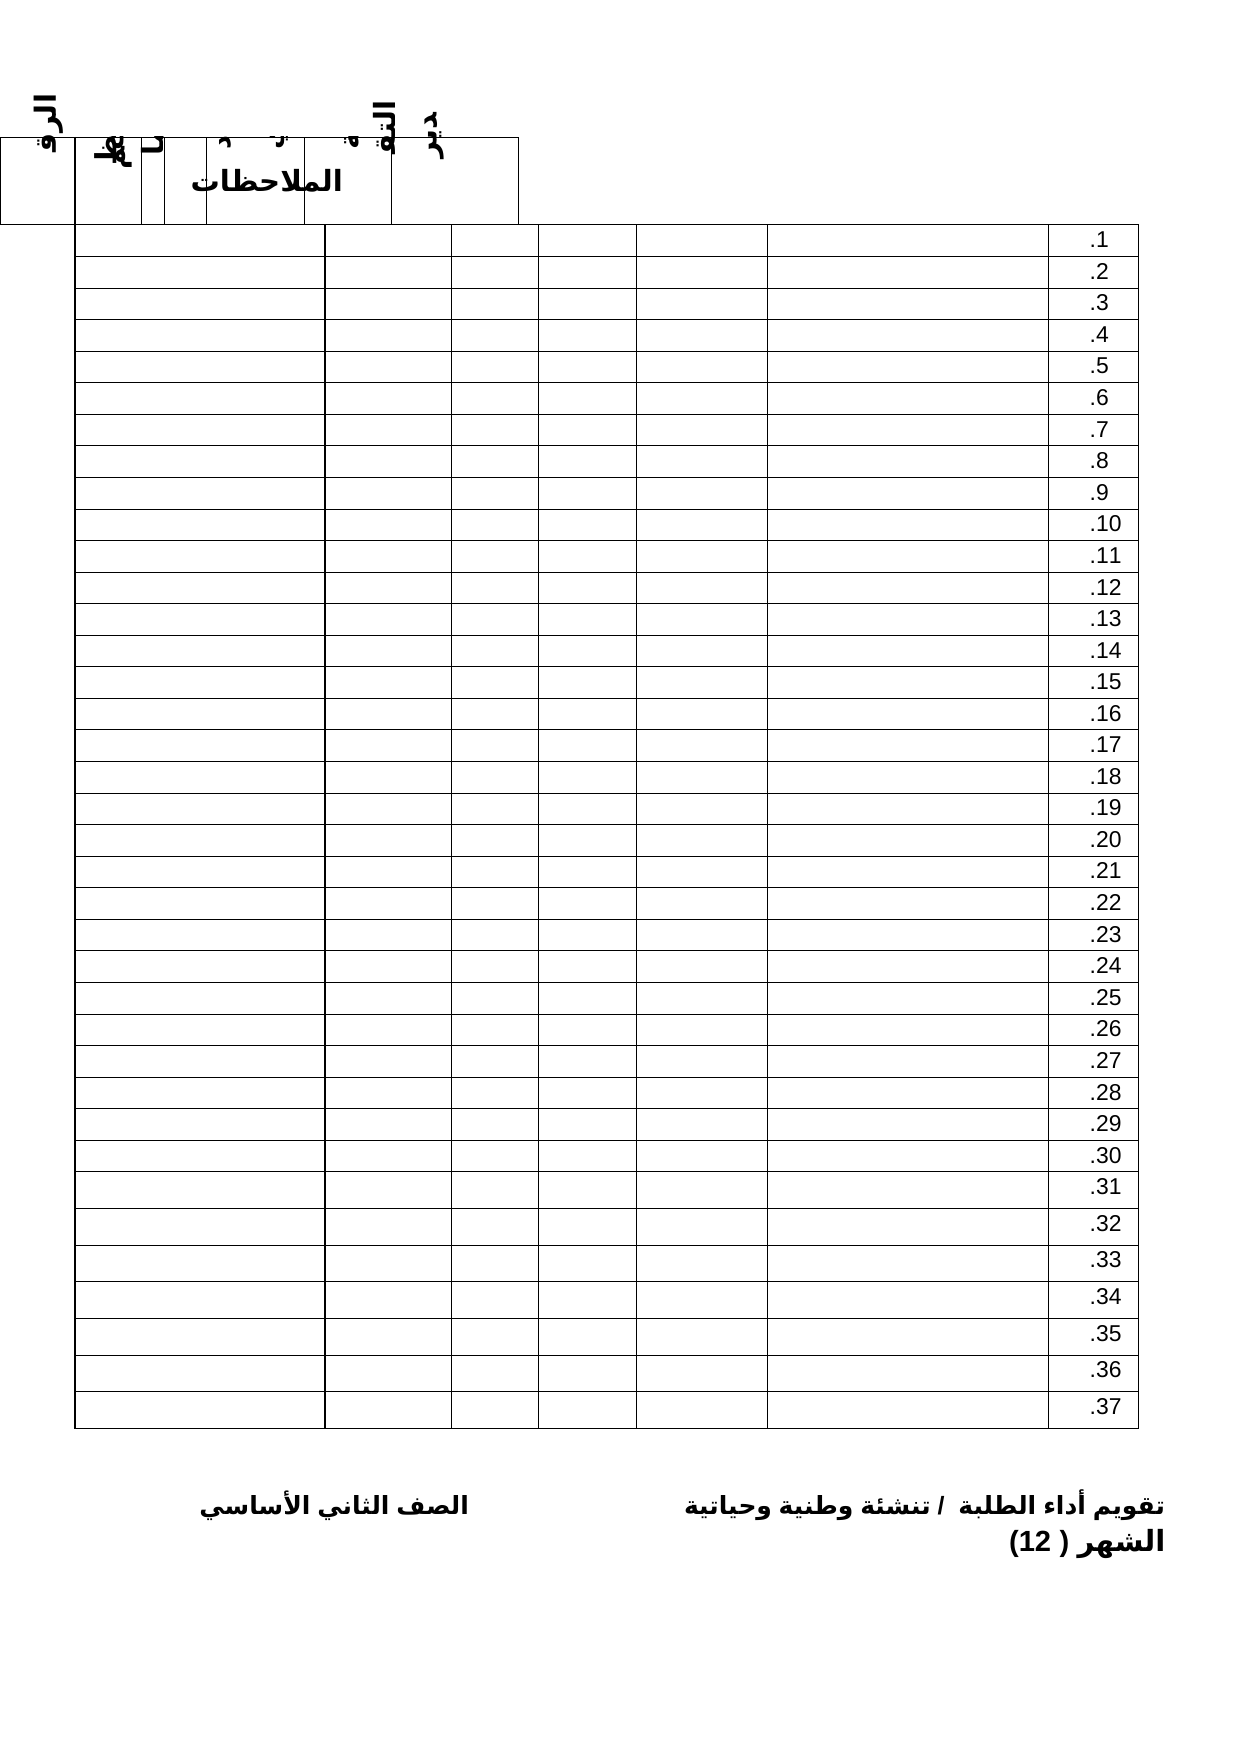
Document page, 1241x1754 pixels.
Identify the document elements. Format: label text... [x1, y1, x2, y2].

table_cell [768, 888, 1048, 919]
table_cell [452, 478, 538, 508]
table_cell [76, 225, 324, 256]
table_cell [637, 289, 767, 319]
table_cell [76, 1015, 324, 1045]
table_cell [637, 257, 767, 287]
table_cell [326, 446, 451, 477]
table_cell [1049, 825, 1138, 856]
table_cell [768, 636, 1048, 666]
table_header الملاحظات [165, 138, 206, 224]
table_cell [452, 983, 538, 1013]
table_cell [452, 541, 538, 572]
table_header التقدير [392, 138, 518, 224]
table_cell [326, 1392, 451, 1428]
table_cell [452, 1172, 538, 1208]
table_cell [768, 320, 1048, 351]
table_cell [326, 225, 451, 256]
table_cell [539, 1015, 636, 1045]
table_cell [452, 1209, 538, 1244]
table_cell [326, 983, 451, 1013]
table_cell [1049, 951, 1138, 982]
table_cell [539, 1356, 636, 1391]
table_cell [1049, 1246, 1138, 1281]
table_cell [637, 825, 767, 856]
table_cell [326, 794, 451, 824]
table_cell [326, 1246, 451, 1281]
table_cell [637, 1046, 767, 1077]
table_cell [539, 1046, 636, 1077]
table_cell [539, 951, 636, 982]
table_cell [768, 446, 1048, 477]
table_cell [1049, 352, 1138, 382]
table_cell [452, 1078, 538, 1108]
table_cell [76, 1109, 324, 1140]
table_cell [637, 951, 767, 982]
table_cell [768, 667, 1048, 698]
table_cell [76, 510, 324, 540]
table_cell [326, 510, 451, 540]
table_cell [326, 1015, 451, 1045]
table_cell [768, 573, 1048, 603]
table_cell [76, 604, 324, 635]
table_cell [1049, 510, 1138, 540]
table_cell [637, 478, 767, 508]
table_cell [326, 920, 451, 950]
table_cell [539, 1109, 636, 1140]
table_cell [76, 888, 324, 919]
table_cell [76, 446, 324, 477]
table_cell [768, 541, 1048, 572]
table_cell [539, 289, 636, 319]
table_cell [76, 667, 324, 698]
table_cell [326, 951, 451, 982]
table_cell [768, 352, 1048, 382]
table_cell [76, 1078, 324, 1108]
table_cell [452, 415, 538, 445]
table_cell [452, 1282, 538, 1318]
table_cell [76, 478, 324, 508]
table_cell [768, 1078, 1048, 1108]
table_cell [76, 1172, 324, 1208]
table_cell [539, 415, 636, 445]
table_cell [768, 225, 1048, 256]
table_cell [1049, 257, 1138, 287]
table_cell [768, 1172, 1048, 1208]
table_cell [76, 541, 324, 572]
table_cell [637, 794, 767, 824]
table_cell [326, 352, 451, 382]
table_cell [539, 730, 636, 761]
table_cell [768, 289, 1048, 319]
table_cell [76, 730, 324, 761]
table_cell [76, 1141, 324, 1171]
table_cell [768, 1319, 1048, 1354]
table_cell [637, 730, 767, 761]
table_cell [768, 383, 1048, 414]
table_cell [768, 920, 1048, 950]
table_cell [637, 1356, 767, 1391]
table_cell [452, 573, 538, 603]
table_cell [768, 1209, 1048, 1244]
table_cell [452, 920, 538, 950]
table_cell [539, 478, 636, 508]
table_cell [637, 1282, 767, 1318]
table_cell [1049, 1209, 1138, 1244]
table_cell [76, 1246, 324, 1281]
table_cell [452, 1046, 538, 1077]
table_cell [768, 857, 1048, 887]
table_cell [76, 762, 324, 792]
table_cell [452, 289, 538, 319]
table_cell [76, 257, 324, 287]
table_cell [539, 1282, 636, 1318]
table_cell [539, 604, 636, 635]
table_cell [1049, 383, 1138, 414]
table_cell [1049, 1015, 1138, 1045]
table_cell [768, 794, 1048, 824]
table_cell [768, 951, 1048, 982]
table_cell [452, 1356, 538, 1391]
table_cell [326, 636, 451, 666]
table_cell [1049, 446, 1138, 477]
table_header الملاحظات [207, 138, 304, 224]
table_cell [637, 888, 767, 919]
table_cell [326, 1078, 451, 1108]
table_cell [326, 699, 451, 729]
table_cell [452, 1141, 538, 1171]
table_cell [1049, 1046, 1138, 1077]
table_cell [1049, 730, 1138, 761]
table_cell [326, 1046, 451, 1077]
table_cell [326, 1209, 451, 1244]
table_cell [1049, 320, 1138, 351]
table_cell [326, 1356, 451, 1391]
table_cell [768, 1282, 1048, 1318]
table_cell [452, 352, 538, 382]
table_header الملاحظات [305, 138, 391, 224]
table_cell [76, 920, 324, 950]
table_cell [637, 699, 767, 729]
table_cell [637, 320, 767, 351]
table_cell [637, 1246, 767, 1281]
table_cell [1049, 1141, 1138, 1171]
table_cell [326, 857, 451, 887]
table_cell [1049, 857, 1138, 887]
table_cell [326, 888, 451, 919]
table_cell [539, 225, 636, 256]
table_cell [76, 857, 324, 887]
table_cell [1049, 1392, 1138, 1428]
table_cell [326, 1319, 451, 1354]
table_cell [768, 1356, 1048, 1391]
table_cell [452, 604, 538, 635]
table_cell [539, 667, 636, 698]
table_cell [76, 951, 324, 982]
table_cell [539, 320, 636, 351]
table_cell [452, 636, 538, 666]
table_cell [539, 257, 636, 287]
table_cell [637, 573, 767, 603]
table_cell [76, 1282, 324, 1318]
table_cell [1049, 289, 1138, 319]
table_cell [452, 225, 538, 256]
table_cell [326, 1109, 451, 1140]
table_cell [326, 289, 451, 319]
table_cell [539, 1078, 636, 1108]
table_cell [452, 699, 538, 729]
table_cell [76, 1319, 324, 1354]
table_cell [539, 983, 636, 1013]
table_cell [637, 1141, 767, 1171]
table_cell [76, 636, 324, 666]
table_cell [539, 510, 636, 540]
table_cell [452, 1015, 538, 1045]
table_cell [768, 825, 1048, 856]
table_cell [1049, 983, 1138, 1013]
table_cell [539, 1246, 636, 1281]
table_cell [1049, 604, 1138, 635]
table_cell [637, 983, 767, 1013]
table_cell [76, 825, 324, 856]
table_cell [768, 510, 1048, 540]
table_cell [1049, 1109, 1138, 1140]
table_cell [76, 289, 324, 319]
table_cell [637, 762, 767, 792]
table_cell [768, 1141, 1048, 1171]
table_cell [539, 920, 636, 950]
table_cell [637, 1319, 767, 1354]
table_cell [539, 636, 636, 666]
table_cell [768, 699, 1048, 729]
table_cell [637, 415, 767, 445]
table_cell [326, 478, 451, 508]
table_cell [768, 1046, 1048, 1077]
table_cell [76, 1356, 324, 1391]
table_cell [452, 762, 538, 792]
table_cell [1049, 636, 1138, 666]
table_cell [637, 636, 767, 666]
table_cell [76, 573, 324, 603]
table_cell [768, 762, 1048, 792]
table_cell [637, 1078, 767, 1108]
table_cell [637, 225, 767, 256]
table_cell [1049, 888, 1138, 919]
table_cell [539, 888, 636, 919]
table_cell [452, 794, 538, 824]
table_cell [768, 1246, 1048, 1281]
table_cell [326, 730, 451, 761]
table_cell [452, 1319, 538, 1354]
table_cell [326, 667, 451, 698]
table_cell [1049, 762, 1138, 792]
table_cell [326, 604, 451, 635]
table_cell [76, 383, 324, 414]
table_cell [76, 699, 324, 729]
table_cell [76, 1046, 324, 1077]
table_cell [637, 1392, 767, 1428]
table_cell [1049, 667, 1138, 698]
table_cell [1049, 1356, 1138, 1391]
table_cell [326, 383, 451, 414]
table_cell [326, 762, 451, 792]
table_cell [452, 320, 538, 351]
table_header احافظ على الماء [76, 138, 141, 224]
table_cell [539, 541, 636, 572]
table_cell [452, 510, 538, 540]
table_cell [452, 257, 538, 287]
table_cell [326, 573, 451, 603]
table_cell [76, 983, 324, 1013]
table_cell [452, 857, 538, 887]
table_cell [768, 257, 1048, 287]
table_cell [539, 1141, 636, 1171]
table_cell [76, 1392, 324, 1428]
table_cell [452, 825, 538, 856]
table_cell [76, 352, 324, 382]
table_cell [637, 383, 767, 414]
table_cell [768, 415, 1048, 445]
table_cell [1049, 1078, 1138, 1108]
table_cell [768, 983, 1048, 1013]
table_cell [768, 1109, 1048, 1140]
table_cell [539, 1172, 636, 1208]
table_cell [326, 257, 451, 287]
table_cell [637, 667, 767, 698]
table_cell [539, 857, 636, 887]
table_cell [637, 510, 767, 540]
table_cell [326, 1141, 451, 1171]
table_cell [452, 383, 538, 414]
table_cell [1049, 1282, 1138, 1318]
table_cell [637, 1109, 767, 1140]
table_cell [1049, 573, 1138, 603]
table_cell [326, 1282, 451, 1318]
table_cell [326, 825, 451, 856]
table_cell [326, 1172, 451, 1208]
table_cell [326, 541, 451, 572]
table_cell [1049, 415, 1138, 445]
table_cell [539, 762, 636, 792]
table_cell [452, 446, 538, 477]
table_cell [326, 320, 451, 351]
table_cell [637, 446, 767, 477]
table_cell [1049, 794, 1138, 824]
table_cell [452, 730, 538, 761]
table_cell [539, 699, 636, 729]
table_cell [539, 1209, 636, 1244]
table_cell [452, 1246, 538, 1281]
table_cell [539, 825, 636, 856]
table_cell [76, 320, 324, 351]
table_cell [1049, 920, 1138, 950]
table_cell [539, 1319, 636, 1354]
table_cell [1049, 225, 1138, 256]
table_cell [1049, 478, 1138, 508]
table_cell [76, 794, 324, 824]
table_cell [452, 1392, 538, 1428]
table_cell [637, 604, 767, 635]
table_cell [539, 446, 636, 477]
table_cell [76, 1209, 324, 1244]
table_cell [637, 1172, 767, 1208]
table_cell [637, 857, 767, 887]
table_cell [637, 920, 767, 950]
table_cell [452, 888, 538, 919]
table_cell [637, 352, 767, 382]
table_cell [637, 1209, 767, 1244]
table_cell [539, 573, 636, 603]
table_cell [1049, 699, 1138, 729]
table_cell [637, 1015, 767, 1045]
table_cell [768, 730, 1048, 761]
table_cell [539, 383, 636, 414]
table_cell [76, 415, 324, 445]
table_cell [326, 415, 451, 445]
table_cell [452, 951, 538, 982]
table_cell [768, 604, 1048, 635]
table_cell [637, 541, 767, 572]
table_cell [452, 667, 538, 698]
table_cell [539, 1392, 636, 1428]
table_cell [1049, 1319, 1138, 1354]
table_cell [1049, 1172, 1138, 1208]
table_cell [452, 1109, 538, 1140]
table_cell [1049, 541, 1138, 572]
table_cell [539, 352, 636, 382]
text تقويم أداء الطلبة / تنشئة وطنية وحياتية الصف الثاني الأساسي الشهر ( 12) [75, 1491, 1165, 1558]
table_header الملاحظات [142, 138, 164, 224]
table_cell [768, 1392, 1048, 1428]
table_cell [768, 1015, 1048, 1045]
table_cell [539, 794, 636, 824]
table_cell [768, 478, 1048, 508]
